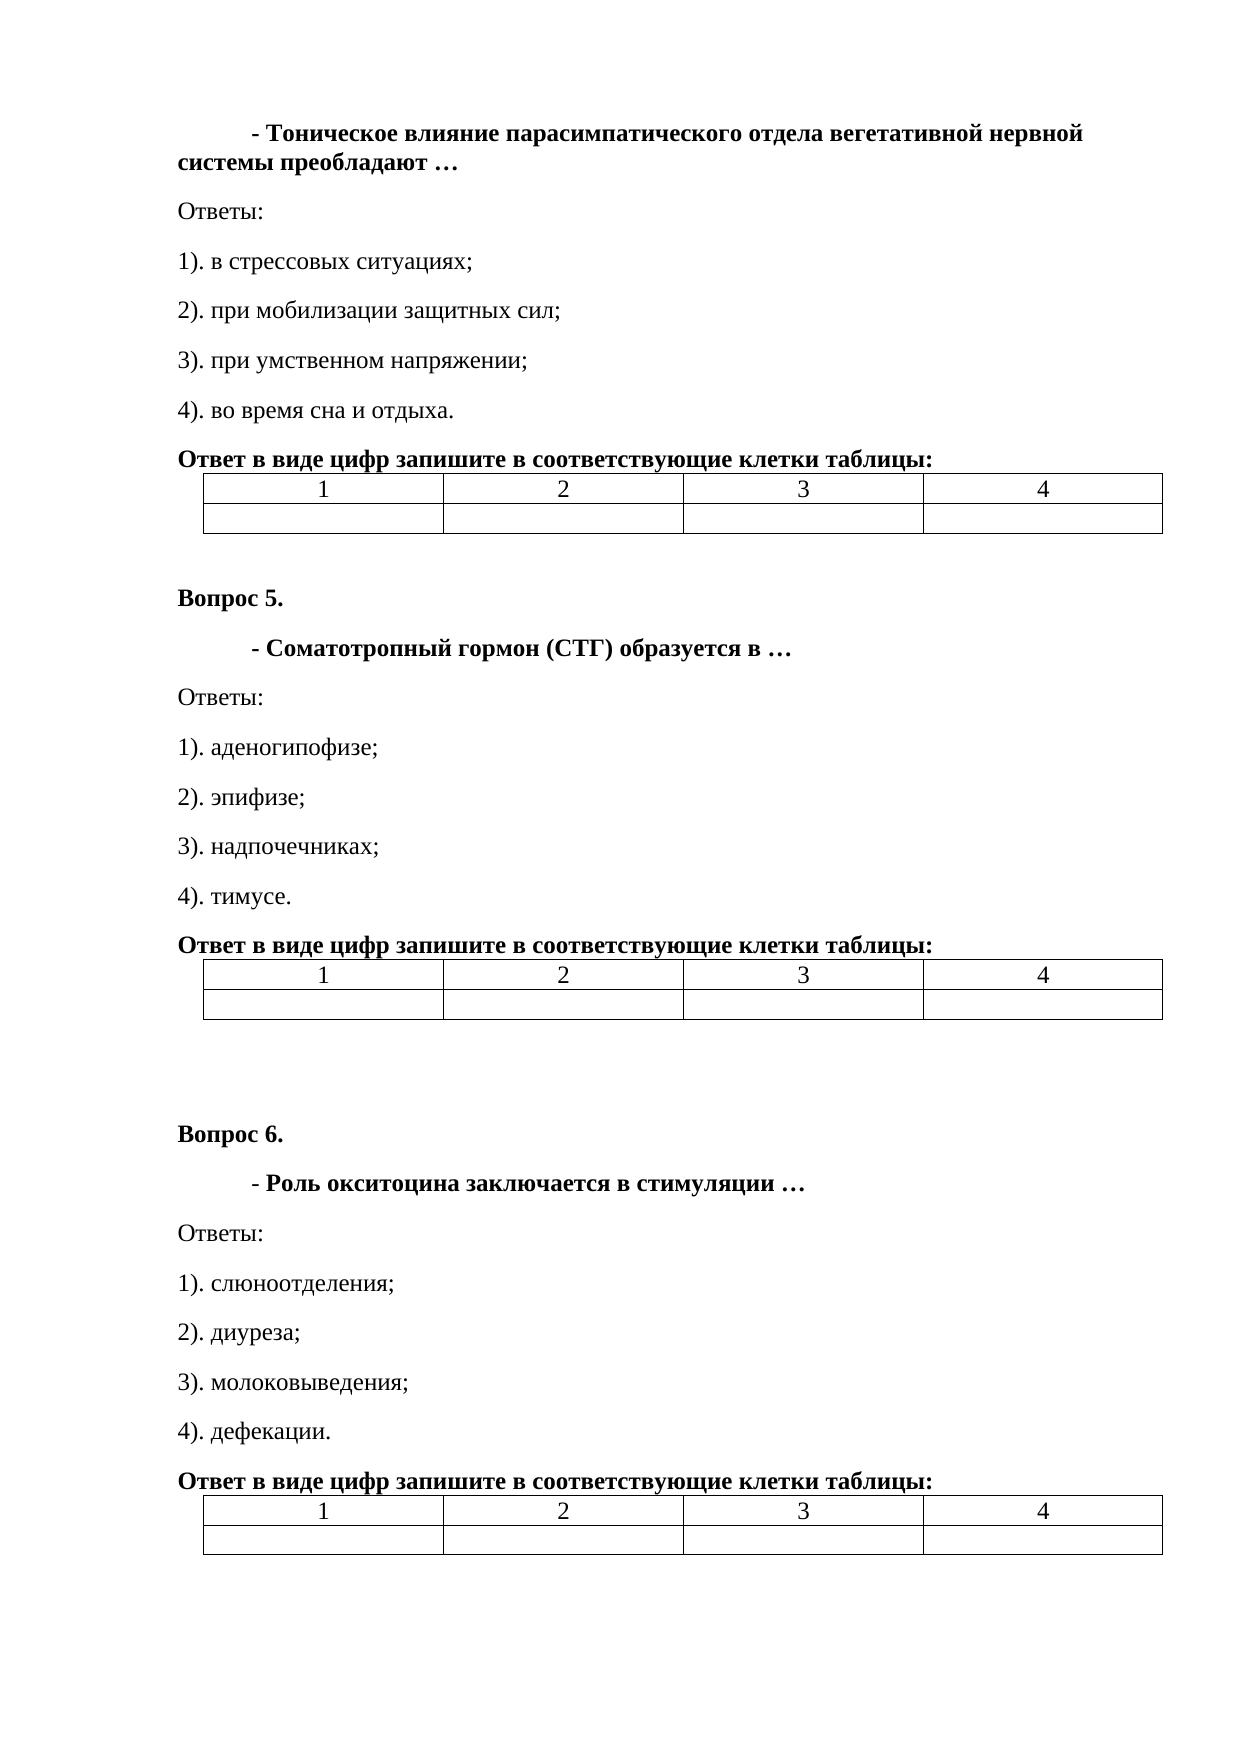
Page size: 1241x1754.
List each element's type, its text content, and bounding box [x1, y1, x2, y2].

table_header 3 [684, 1496, 923, 1524]
text Ответы: [177, 682, 1152, 711]
table_cell [204, 990, 443, 1019]
text Ответ в виде цифр запишите в соответствующие клетки таблицы: [177, 930, 1152, 959]
table_cell [444, 1526, 683, 1554]
text 2). диуреза; [177, 1317, 1152, 1346]
text 1). аденогипофизе; [177, 732, 1152, 761]
text 4). дефекации. [177, 1416, 1152, 1445]
table_header 4 [924, 1496, 1162, 1524]
table_cell [924, 990, 1162, 1019]
table_cell [684, 504, 923, 533]
text - Роль окситоцина заключается в стимуляции … [177, 1168, 1152, 1197]
table_cell [444, 990, 683, 1019]
table_header 2 [444, 1496, 683, 1524]
table_cell [924, 1526, 1162, 1554]
table_cell [924, 504, 1162, 533]
table_cell [444, 504, 683, 533]
table_header 1 [204, 960, 443, 989]
text 3). при умственном напряжении; [177, 345, 1152, 374]
table_header 4 [924, 474, 1162, 503]
table_header 1 [204, 1496, 443, 1524]
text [177, 1466, 1152, 1495]
text Ответ в виде цифр запишите в соответствующие клетки таблицы: [177, 444, 1152, 473]
table_header 2 [444, 474, 683, 503]
text Ответы: [177, 196, 1152, 225]
table_cell [204, 1526, 443, 1554]
text 1). в стрессовых ситуациях; [177, 246, 1152, 275]
text 1). слюноотделения; [177, 1268, 1152, 1296]
text 4). во время сна и отдыха. [177, 395, 1152, 423]
text Вопрос 6. [177, 1119, 1152, 1148]
table_header 4 [924, 960, 1162, 989]
text 2). при мобилизации защитных сил; [177, 296, 1152, 324]
text Ответы: [177, 1218, 1152, 1247]
table_header 3 [684, 960, 923, 989]
text 2). эпифизе; [177, 782, 1152, 810]
text - Соматотропный гормон (СТГ) образуется в … [177, 633, 1152, 662]
table_cell [684, 990, 923, 1019]
text 3). надпочечниках; [177, 831, 1152, 860]
table_cell [684, 1526, 923, 1554]
table_header 1 [204, 474, 443, 503]
text 3). молоковыведения; [177, 1367, 1152, 1396]
table_header 3 [684, 474, 923, 503]
table_cell [204, 504, 443, 533]
text Вопрос 5. [177, 583, 1152, 612]
text - Тоническое влияние парасимпатического отдела вегетативной нервной системы преобладают … [177, 118, 1152, 176]
text 4). тимусе. [177, 881, 1152, 909]
table_header 2 [444, 960, 683, 989]
